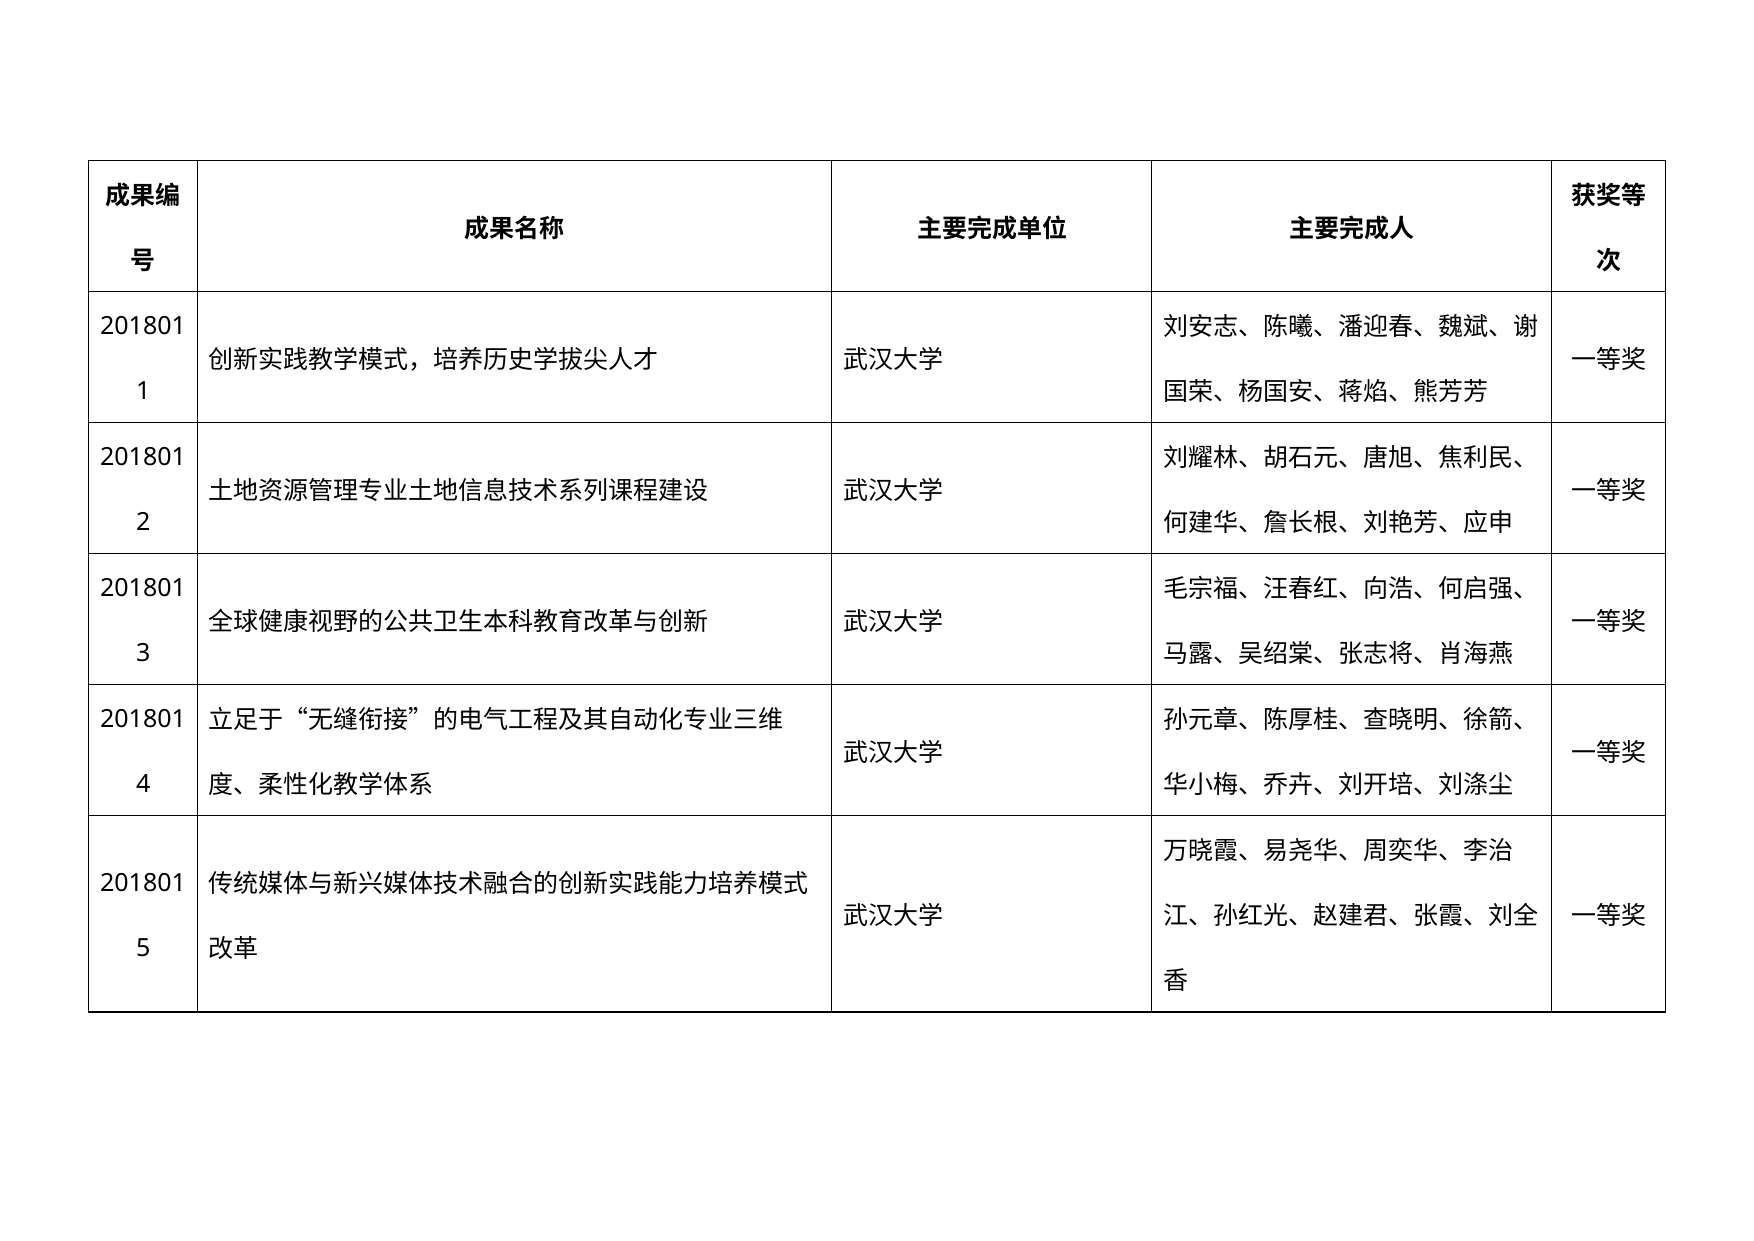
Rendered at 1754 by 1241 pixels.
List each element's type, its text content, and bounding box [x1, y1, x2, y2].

table_cell 2018014 [89, 685, 197, 815]
table_cell 一等奖 [1552, 554, 1665, 684]
table_cell 一等奖 [1552, 685, 1665, 815]
table_cell 万晓霞、易尧华、周奕华、李治江、孙红光、赵建君、张霞、刘全香 [1152, 816, 1551, 1011]
table_cell 2018011 [89, 292, 197, 422]
table_header 主要完成人 [1152, 161, 1551, 291]
table_cell 立足于“无缝衔接”的电气工程及其自动化专业三维度、柔性化教学体系 [198, 685, 831, 815]
table_cell 创新实践教学模式，培养历史学拔尖人才 [198, 292, 831, 422]
table_cell 2018013 [89, 554, 197, 684]
table_cell 武汉大学 [832, 816, 1151, 1011]
table_cell 一等奖 [1552, 816, 1665, 1011]
table_cell 武汉大学 [832, 423, 1151, 553]
table_cell 孙元章、陈厚桂、查晓明、徐箭、华小梅、乔卉、刘开培、刘涤尘 [1152, 685, 1551, 815]
table_cell 武汉大学 [832, 685, 1151, 815]
table_header 主要完成单位 [832, 161, 1151, 291]
table_cell 刘安志、陈曦、潘迎春、魏斌、谢国荣、杨国安、蒋焰、熊芳芳 [1152, 292, 1551, 422]
table_cell 2018012 [89, 423, 197, 553]
table_cell 武汉大学 [832, 292, 1151, 422]
table_cell 传统媒体与新兴媒体技术融合的创新实践能力培养模式改革 [198, 816, 831, 1011]
table_cell 2018015 [89, 816, 197, 1011]
table_cell 刘耀林、胡石元、唐旭、焦利民、何建华、詹长根、刘艳芳、应申 [1152, 423, 1551, 553]
table_cell 武汉大学 [832, 554, 1151, 684]
table_cell 全球健康视野的公共卫生本科教育改革与创新 [198, 554, 831, 684]
table_cell 一等奖 [1552, 292, 1665, 422]
table_cell 一等奖 [1552, 423, 1665, 553]
table_header 成果编号 [89, 161, 197, 291]
table_header 成果名称 [198, 161, 831, 291]
table_cell 毛宗福、汪春红、向浩、何启强、马露、吴绍棠、张志将、肖海燕 [1152, 554, 1551, 684]
table_header 获奖等次 [1552, 161, 1665, 291]
table_cell 土地资源管理专业土地信息技术系列课程建设 [198, 423, 831, 553]
